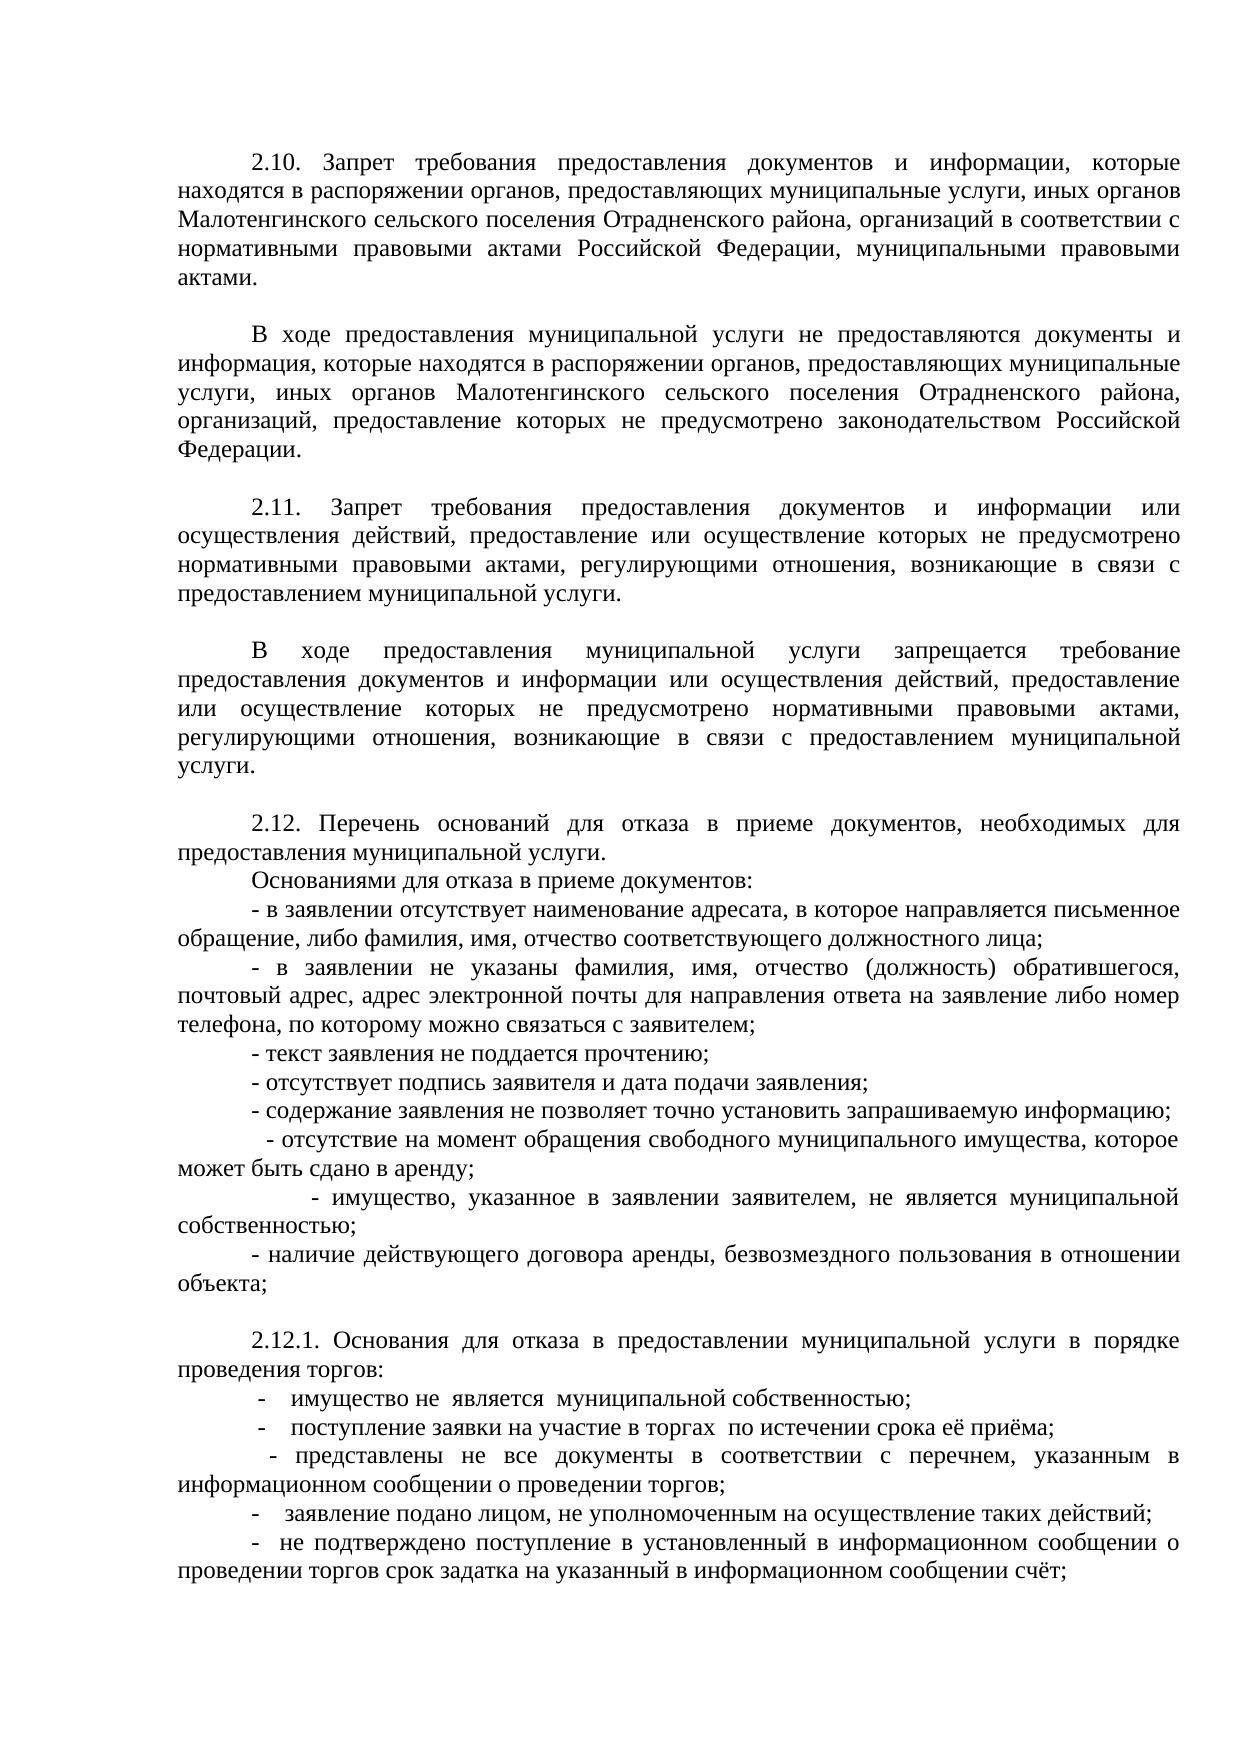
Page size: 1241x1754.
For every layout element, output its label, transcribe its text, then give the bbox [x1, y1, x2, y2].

text - наличие действующего договора аренды, безвозмездного пользования в отношении объекта; [177, 1239, 1181, 1297]
text В ходе предоставления муниципальной услуги запрещается требование предоставления документов и информации или осуществления действий, предоставление или осуществление которых не предусмотрено нормативными правовыми актами, регулирующими отношения, возникающие в связи с предоставлением муниципальной услуги. [177, 636, 1181, 779]
text 2.12.1. Основания для отказа в предоставлении муниципальной услуги в порядке проведения торгов: [177, 1326, 1181, 1383]
text - текст заявления не поддается прочтению; [177, 1038, 1181, 1067]
text Основаниями для отказа в приеме документов: [177, 866, 1181, 894]
text 2.12. Перечень оснований для отказа в приеме документов, необходимых для предоставления муниципальной услуги. [177, 808, 1181, 866]
text В ходе предоставления муниципальной услуги не предоставляются документы и информация, которые находятся в распоряжении органов, предоставляющих муниципальные услуги, иных органов Малотенгинского сельского поселения Отрадненского района, организаций, предоставление которых не предусмотрено законодательством Российской Федерации. [177, 319, 1181, 463]
text - содержание заявления не позволяет точно установить запрашиваемую информацию; [177, 1096, 1181, 1124]
text - имущество, указанное в заявлении заявителем, не является муниципальной собственностью; [177, 1182, 1181, 1239]
text 2.10. Запрет требования предоставления документов и информации, которые находятся в распоряжении органов, предоставляющих муниципальные услуги, иных органов Малотенгинского сельского поселения Отрадненского района, организаций в соответствии с нормативными правовыми актами Российской Федерации, муниципальными правовыми актами. [177, 147, 1181, 291]
text - представлены не все документы в соответствии с перечнем, указанным в информационном сообщении о проведении торгов; [177, 1441, 1181, 1498]
text - отсутствие на момент обращения свободного муниципального имущества, которое может быть сдано в аренду; [177, 1124, 1181, 1182]
text - заявление подано лицом, не уполномоченным на осуществление таких действий; [177, 1498, 1181, 1527]
text - в заявлении не указаны фамилия, имя, отчество (должность) обратившегося, почтовый адрес, адрес электронной почты для направления ответа на заявление либо номер телефона, по которому можно связаться с заявителем; [177, 952, 1181, 1038]
text - в заявлении отсутствует наименование адресата, в которое направляется письменное обращение, либо фамилия, имя, отчество соответствующего должностного лица; [177, 894, 1181, 952]
text - отсутствует подпись заявителя и дата подачи заявления; [177, 1067, 1181, 1096]
text - имущество не является муниципальной собственностью; [177, 1383, 1181, 1412]
text - поступление заявки на участие в торгах по истечении срока её приёма; [177, 1412, 1181, 1441]
text - не подтверждено поступление в установленный в информационном сообщении о проведении торгов срок задатка на указанный в информационном сообщении счёт; [177, 1527, 1181, 1584]
text 2.11. Запрет требования предоставления документов и информации или осуществления действий, предоставление или осуществление которых не предусмотрено нормативными правовыми актами, регулирующими отношения, возникающие в связи с предоставлением муниципальной услуги. [177, 492, 1181, 607]
